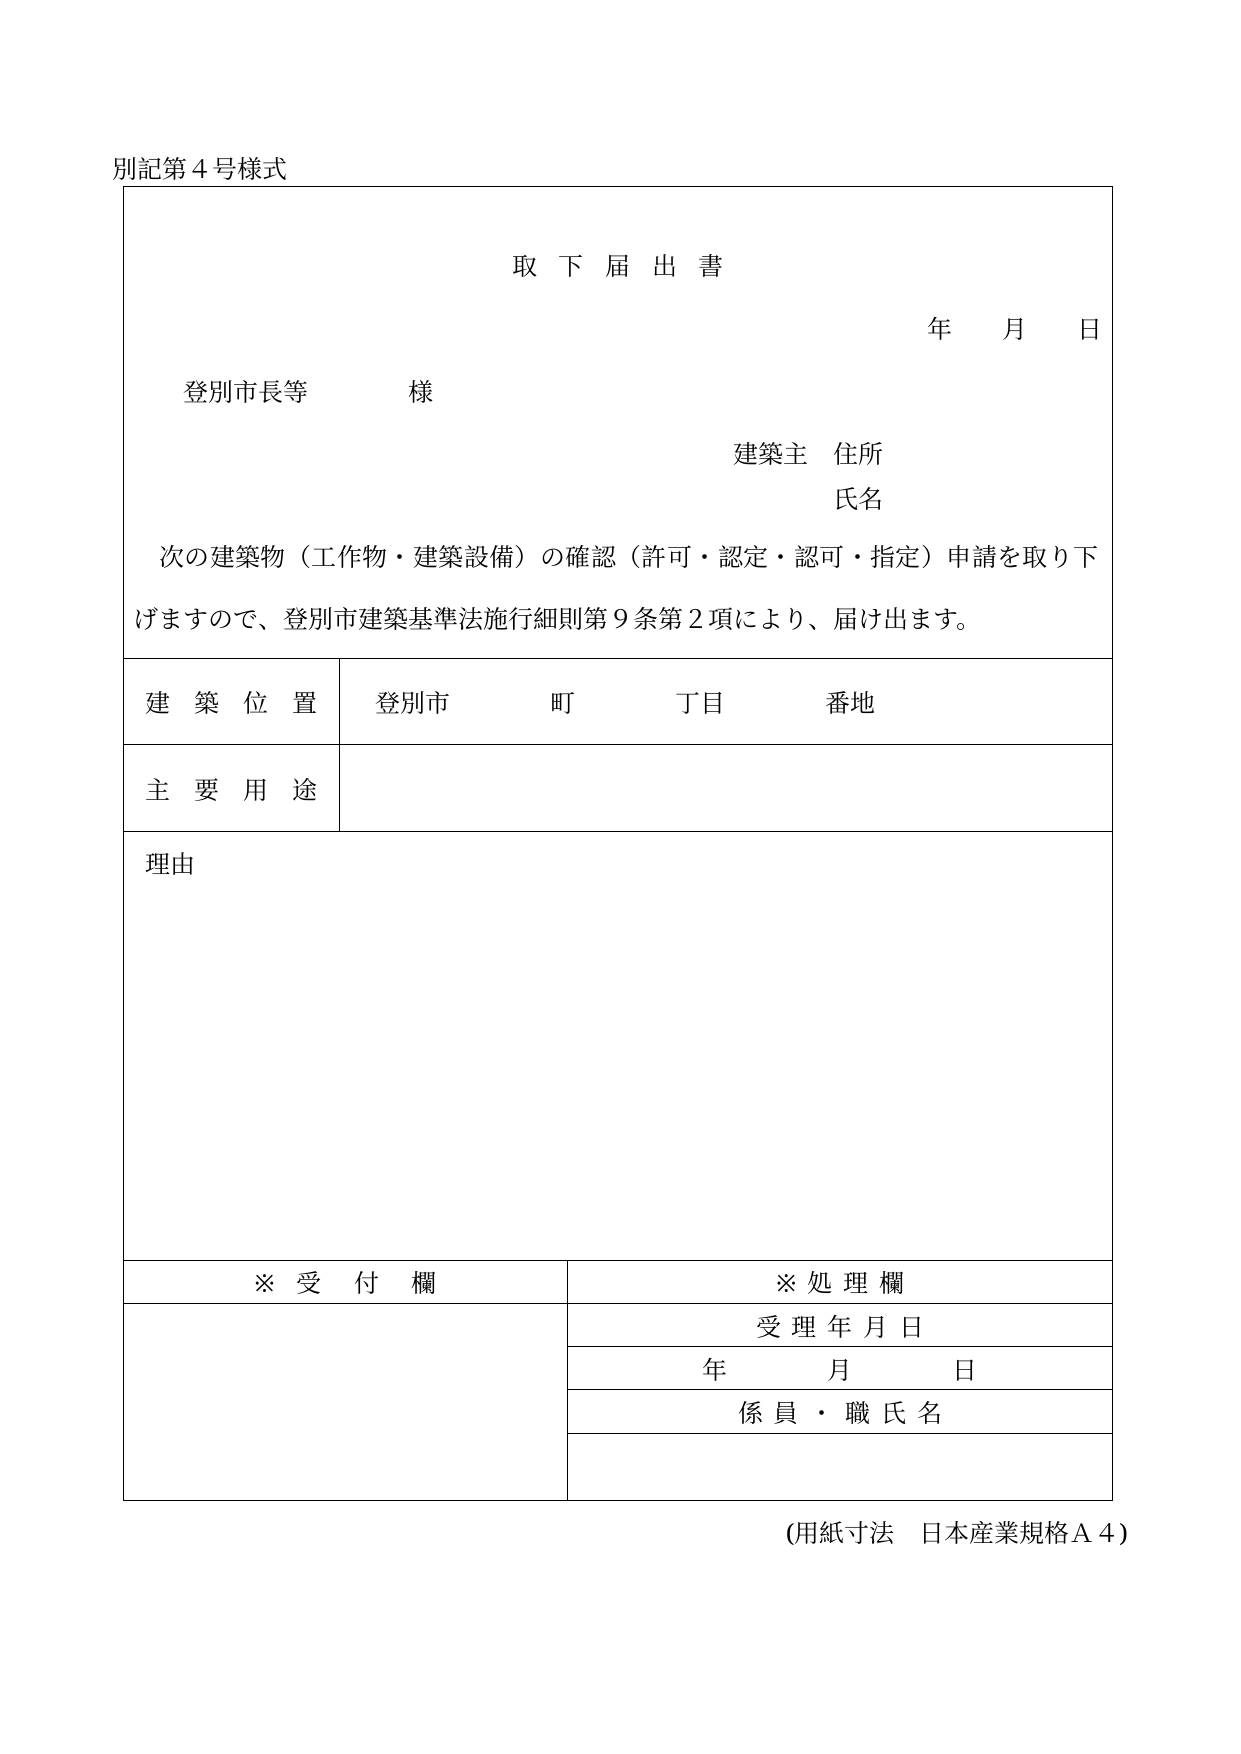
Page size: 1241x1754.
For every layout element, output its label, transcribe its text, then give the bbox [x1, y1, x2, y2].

table_cell 係員・職氏名 [568, 1390, 1112, 1432]
table_header 取下届出書 年 月 日 登別市長等 様 建築主 住所 氏名 次の建築物（工作物・建築設備）の確認（許可・認定・認可・指定）申請を取り下げますので、登別市建築基準法施行細則第９条第２項により、届け出ます。 [124, 187, 1112, 658]
table_cell [340, 745, 1112, 831]
table_cell [568, 1434, 1112, 1500]
table_cell ※受付欄 [124, 1261, 567, 1303]
text (用紙寸法 日本産業規格Ａ４) [112, 1514, 1128, 1550]
table_cell 主要用途 [124, 745, 339, 831]
table_cell 受理年月日 [568, 1304, 1112, 1346]
table_cell 理由 [124, 832, 1112, 1260]
table_cell 建築位置 [124, 659, 339, 744]
table_cell 登別市 町 丁目 番地 [340, 659, 1112, 744]
table_cell ※処理欄 [568, 1261, 1112, 1303]
table_cell [124, 1304, 567, 1500]
table_cell 年 月 日 [568, 1347, 1112, 1389]
text 別記第４号様式 [112, 150, 1128, 186]
